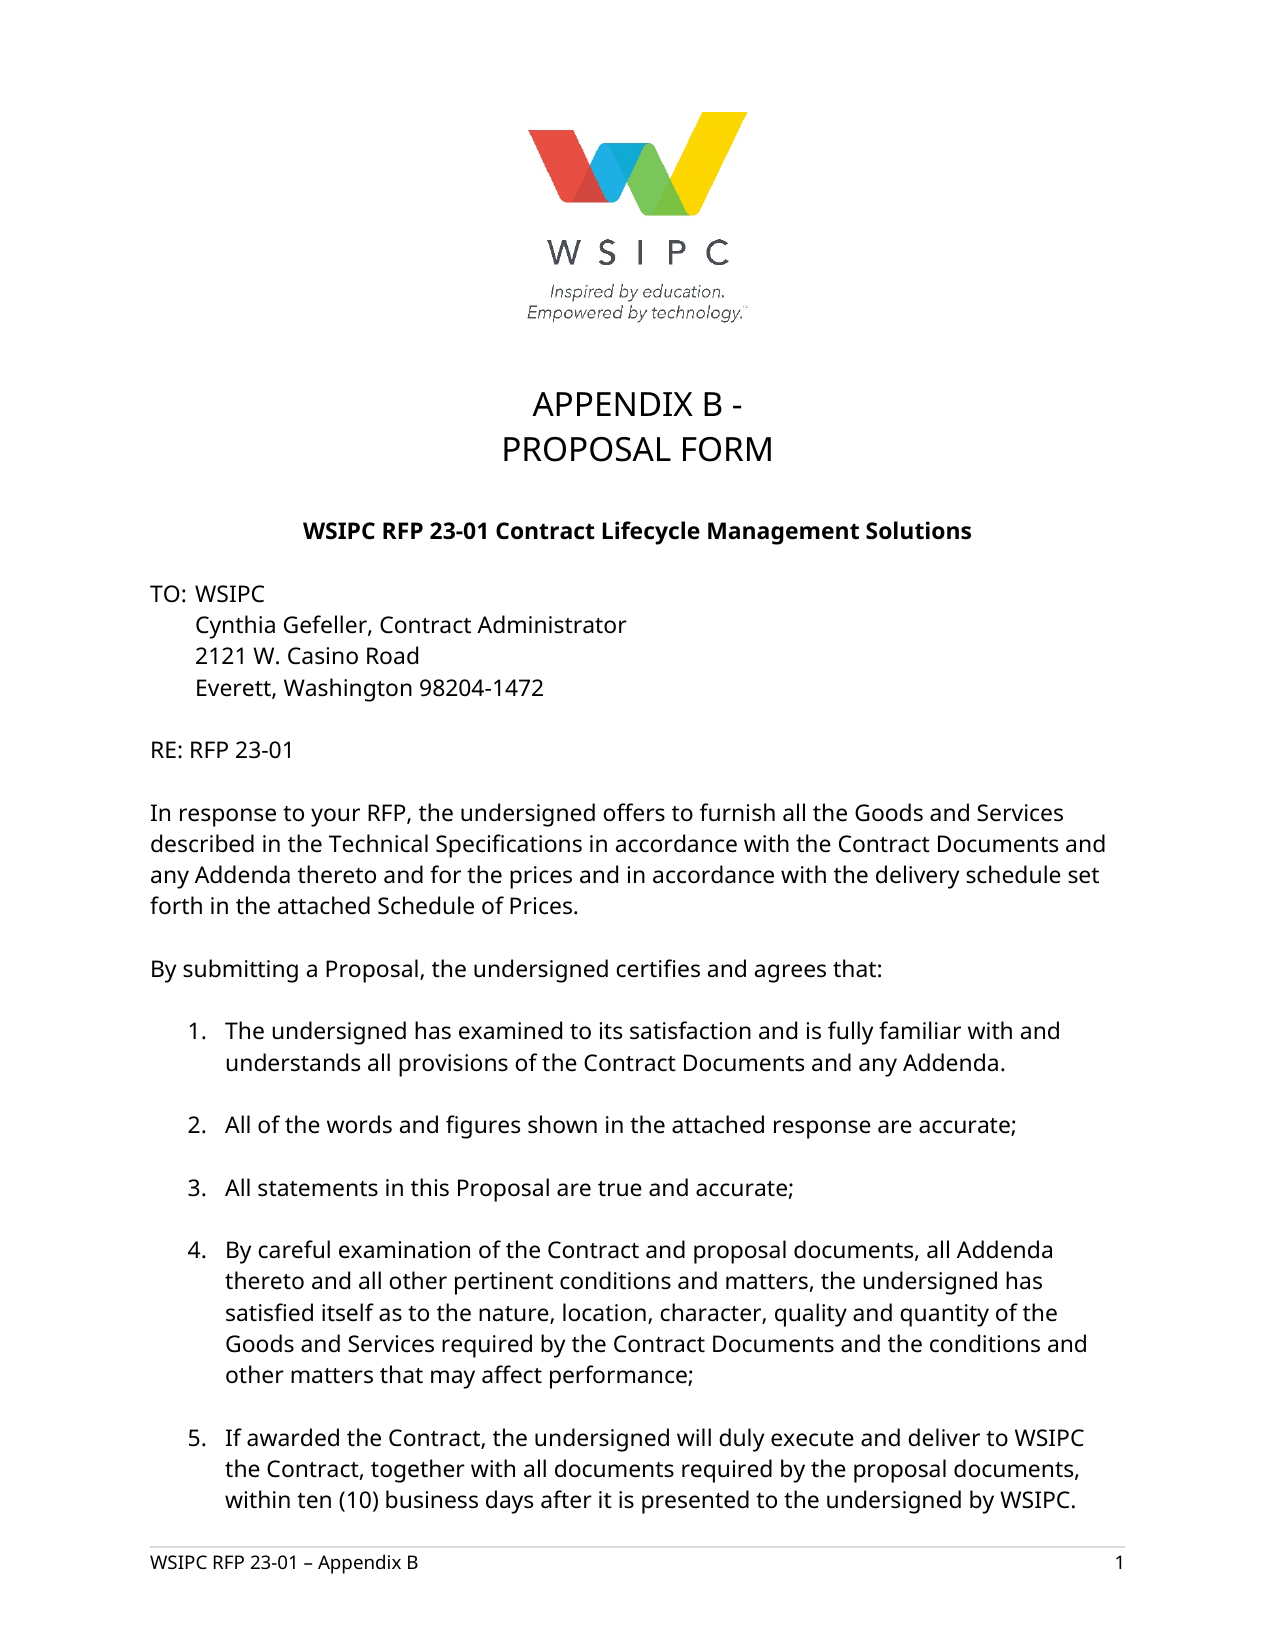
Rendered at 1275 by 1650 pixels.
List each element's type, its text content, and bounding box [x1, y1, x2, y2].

text In response to your RFP, the undersigned offers to furnish all the Goods and Services described in the Technical Specifications in accordance with the Contract Documents and any Addenda thereto and for the prices and in accordance with the delivery schedule set forth in the attached Schedule of Prices. [150, 797, 1125, 922]
text Everett, Washington 98204-1472 [150, 672, 1125, 703]
list By careful examination of the Contract and proposal documents, all Addenda thereto and all other pertinent conditions and matters, the undersigned has satisfied itself as to the nature, location, character, quality and quantity of the Goods and Services required by the Contract Documents and the conditions and other matters that may affect performance; [187, 1234, 1125, 1390]
list All of the words and figures shown in the attached response are accurate; [187, 1109, 1125, 1140]
text Cynthia Gefeller, Contract Administrator [150, 609, 1125, 640]
list All statements in this Proposal are true and accurate; [187, 1172, 1125, 1203]
list If awarded the Contract, the undersigned will duly execute and deliver to WSIPC the Contract, together with all documents required by the proposal documents, within ten (10) business days after it is presented to the undersigned by WSIPC. [187, 1422, 1125, 1515]
text 2121 W. Casino Road [150, 640, 1125, 672]
text RE: RFP 23-01 [150, 734, 1125, 765]
text WSIPC RFP 23-01 Contract Lifecycle Management Solutions [150, 515, 1125, 547]
list The undersigned has examined to its satisfaction and is fully familiar with and understands all provisions of the Contract Documents and any Addenda. [187, 1015, 1125, 1078]
text TO: WSIPC [150, 578, 1125, 609]
subtitle APPENDIX B - PROPOSAL FORM [150, 381, 1125, 472]
picture [515, 112, 760, 325]
text By submitting a Proposal, the undersigned certifies and agrees that: [150, 953, 1125, 984]
